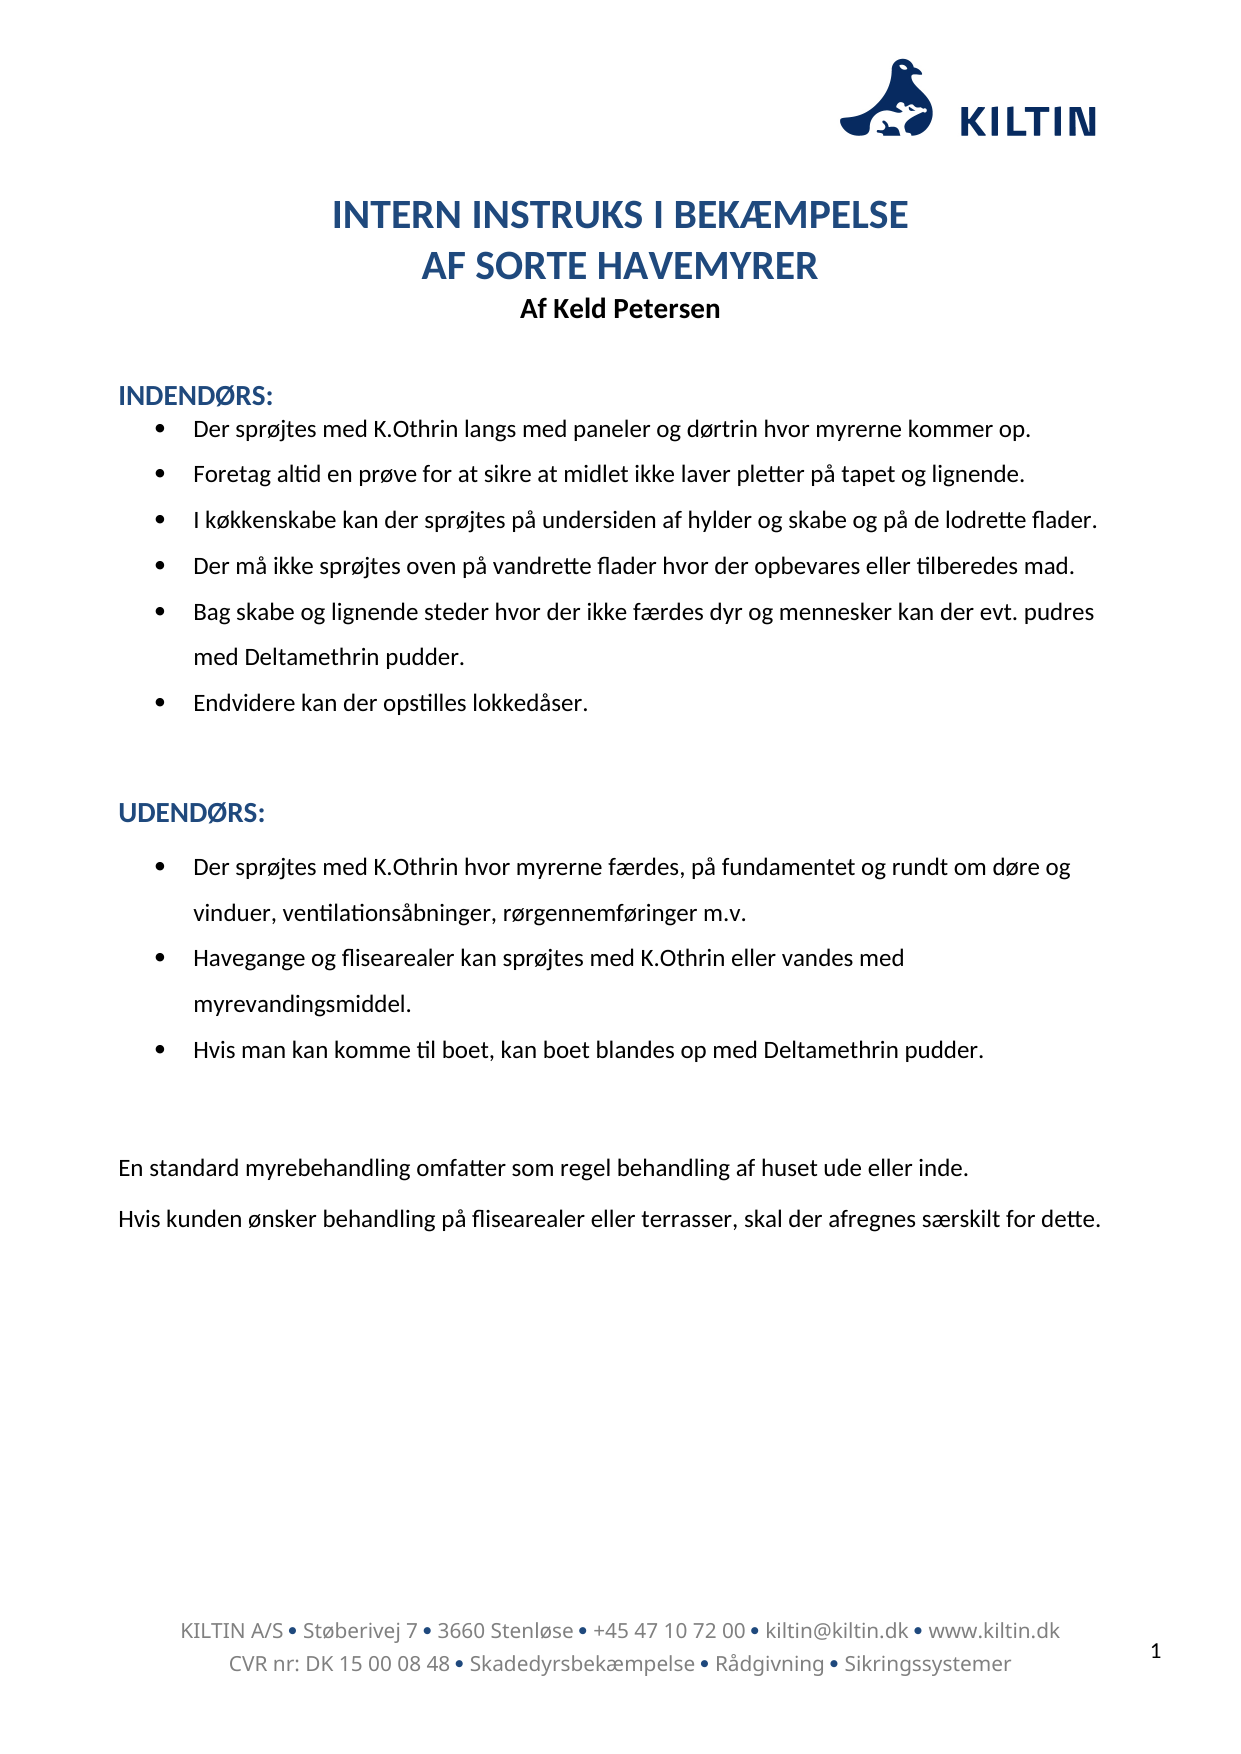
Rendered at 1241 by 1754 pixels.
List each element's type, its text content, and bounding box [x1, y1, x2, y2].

text En standard myrebehandling omfatter som regel behandling af huset ude eller inde. [118, 1152, 1122, 1182]
text INTERN INSTRUKS I BEKÆMPELSE AF SORTE HAVEMYRER [118, 188, 1122, 290]
list I køkkenskabe kan der sprøjtes på undersiden af hylder og skabe og på de lodrette flader. [156, 504, 1122, 535]
list Havegange og flisearealer kan sprøjtes med K.Othrin eller vandes med myrevandingsmiddel. [156, 942, 1122, 1019]
text UDENDØRS: [118, 794, 1122, 830]
list Bag skabe og lignende steder hvor der ikke færdes dyr og mennesker kan der evt. pudres med Deltamethrin pudder. [156, 596, 1122, 672]
list Der sprøjtes med K.Othrin langs med paneler og dørtrin hvor myrerne kommer op. [156, 413, 1122, 443]
text Hvis kunden ønsker behandling på flisearealer eller terrasser, skal der afregnes særskilt for dette. [118, 1203, 1122, 1234]
text Af Keld Petersen [118, 290, 1122, 326]
list Der må ikke sprøjtes oven på vandrette flader hvor der opbevares eller tilberedes mad. [156, 550, 1122, 581]
list Der sprøjtes med K.Othrin hvor myrerne færdes, på fundamentet og rundt om døre og vinduer, ventilationsåbninger, rørgennemføringer m.v. [156, 851, 1122, 927]
text INDENDØRS: [118, 377, 1122, 413]
list Hvis man kan komme til boet, kan boet blandes op med Deltamethrin pudder. [156, 1034, 1122, 1064]
list Foretag altid en prøve for at sikre at midlet ikke laver pletter på tapet og lignende. [156, 458, 1122, 489]
picture [809, 29, 1123, 165]
list Endvidere kan der opstilles lokkedåser. [156, 687, 1122, 760]
